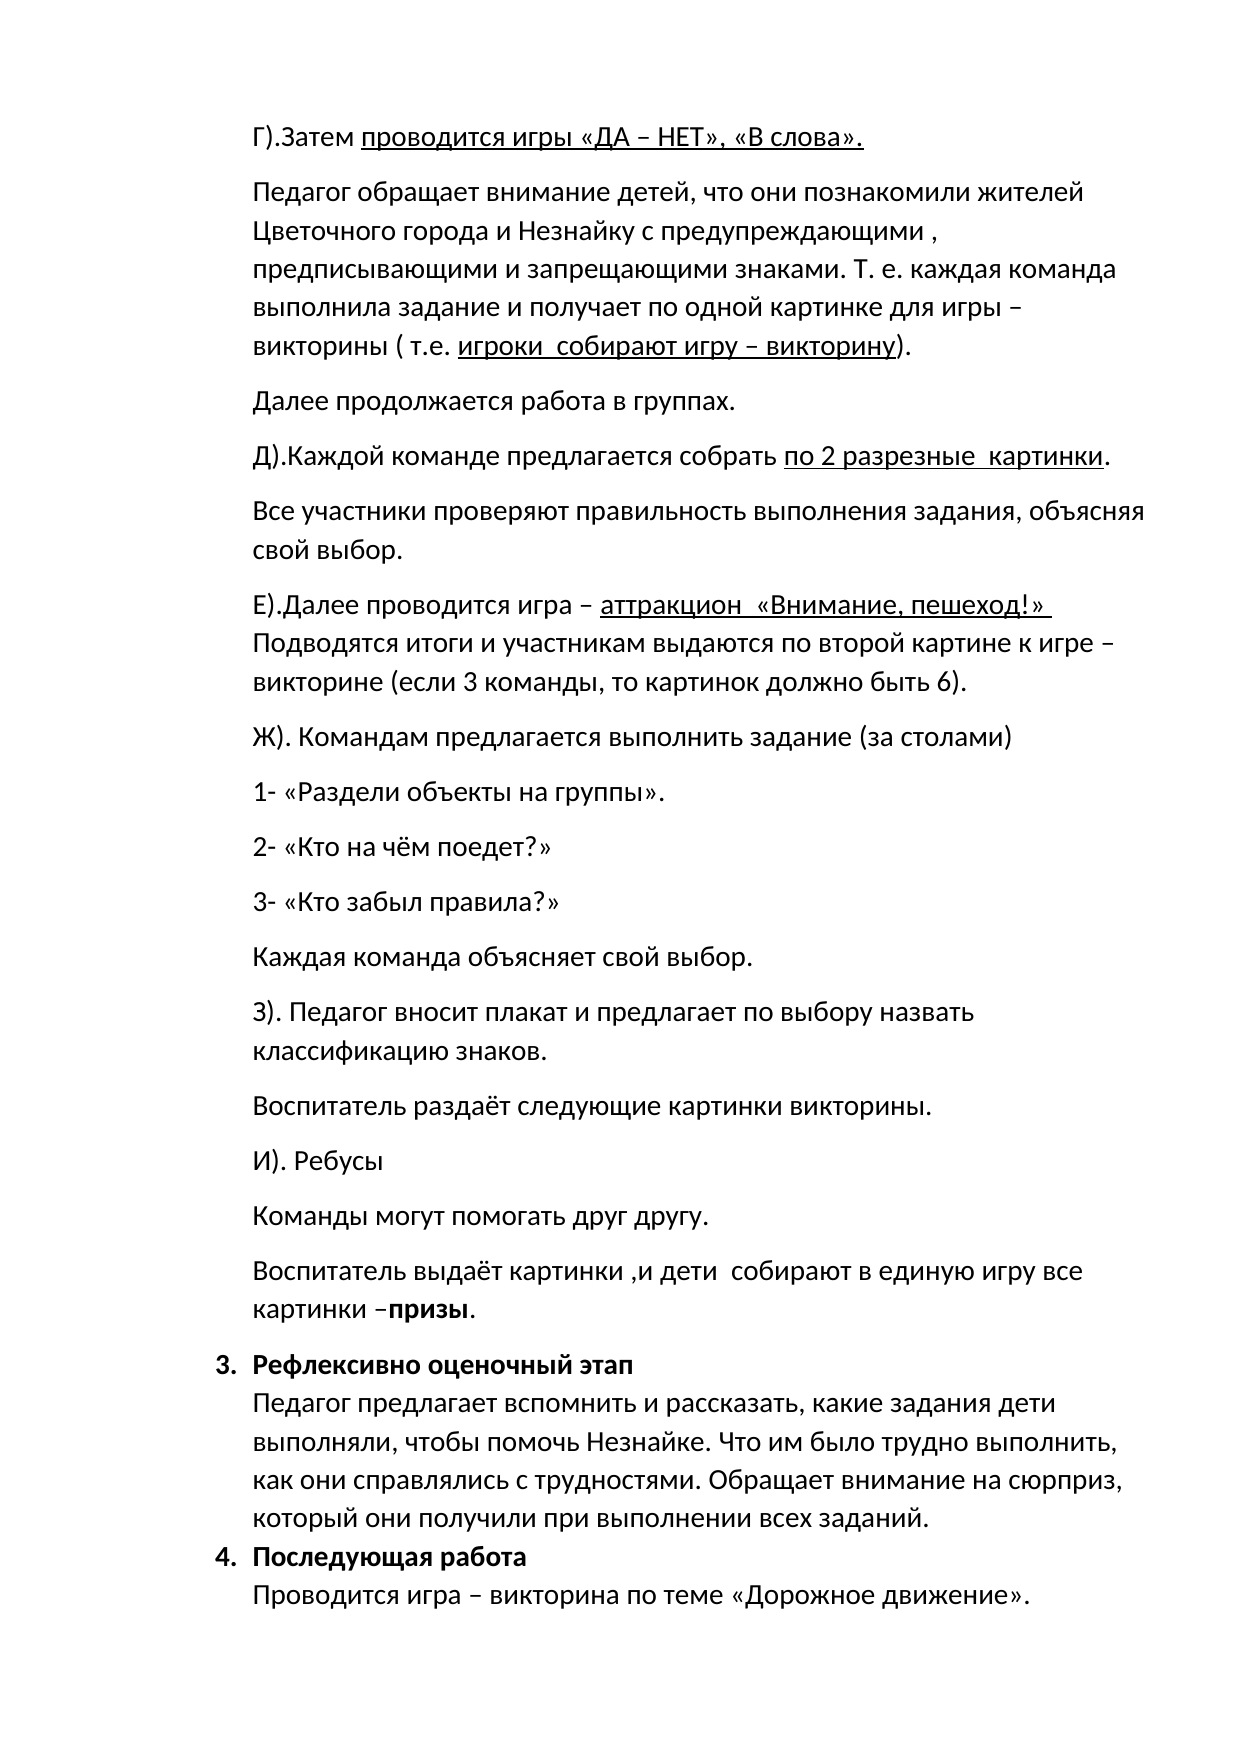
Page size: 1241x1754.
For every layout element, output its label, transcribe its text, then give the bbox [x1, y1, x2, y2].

text 1- «Раздели объекты на группы». [252, 773, 1152, 808]
text Г).Затем проводится игры «ДА – НЕТ», «В слова». [252, 118, 1152, 154]
list Педагог предлагает вспомнить и рассказать, какие задания дети выполняли, чтобы помочь Незнайке. Что им было трудно выполнить, как они справлялись с трудностями. Обращает внимание на сюрприз, который они получили при выполнении всех заданий. [252, 1384, 1152, 1535]
text Воспитатель выдаёт картинки ,и дети собирают в единую игру все картинки –призы. [252, 1252, 1152, 1326]
text Педагог обращает внимание детей, что они познакомили жителей Цветочного города и Незнайку с предупреждающими , предписывающими и запрещающими знаками. Т. е. каждая команда выполнила задание и получает по одной картинке для игры – викторины ( т.е. игроки собирают игру – викторину). [252, 173, 1152, 363]
list Проводится игра – викторина по теме «Дорожное движение». [252, 1576, 1152, 1612]
text И). Ребусы [252, 1142, 1152, 1178]
text Далее продолжается работа в группах. [252, 382, 1152, 418]
text 3- «Кто забыл правила?» [252, 883, 1152, 919]
text Д).Каждой команде предлагается собрать по 2 разрезные картинки. [252, 437, 1152, 473]
text Е).Далее проводится игра – аттракцион «Внимание, пешеход!» Подводятся итоги и участникам выдаются по второй картине к игре – викторине (если 3 команды, то картинок должно быть 6). [252, 586, 1152, 698]
text Команды могут помогать друг другу. [252, 1197, 1152, 1233]
text 2- «Кто на чём поедет?» [252, 828, 1152, 864]
text З). Педагог вносит плакат и предлагает по выбору назвать классификацию знаков. [252, 993, 1152, 1067]
list Последующая работа [215, 1538, 1152, 1573]
list Рефлексивно оценочный этап [215, 1346, 1152, 1381]
text Ж). Командам предлагается выполнить задание (за столами) [252, 718, 1152, 753]
text Воспитатель раздаёт следующие картинки викторины. [252, 1087, 1152, 1122]
text Каждая команда объясняет свой выбор. [252, 938, 1152, 974]
text Все участники проверяют правильность выполнения задания, объясняя свой выбор. [252, 492, 1152, 566]
